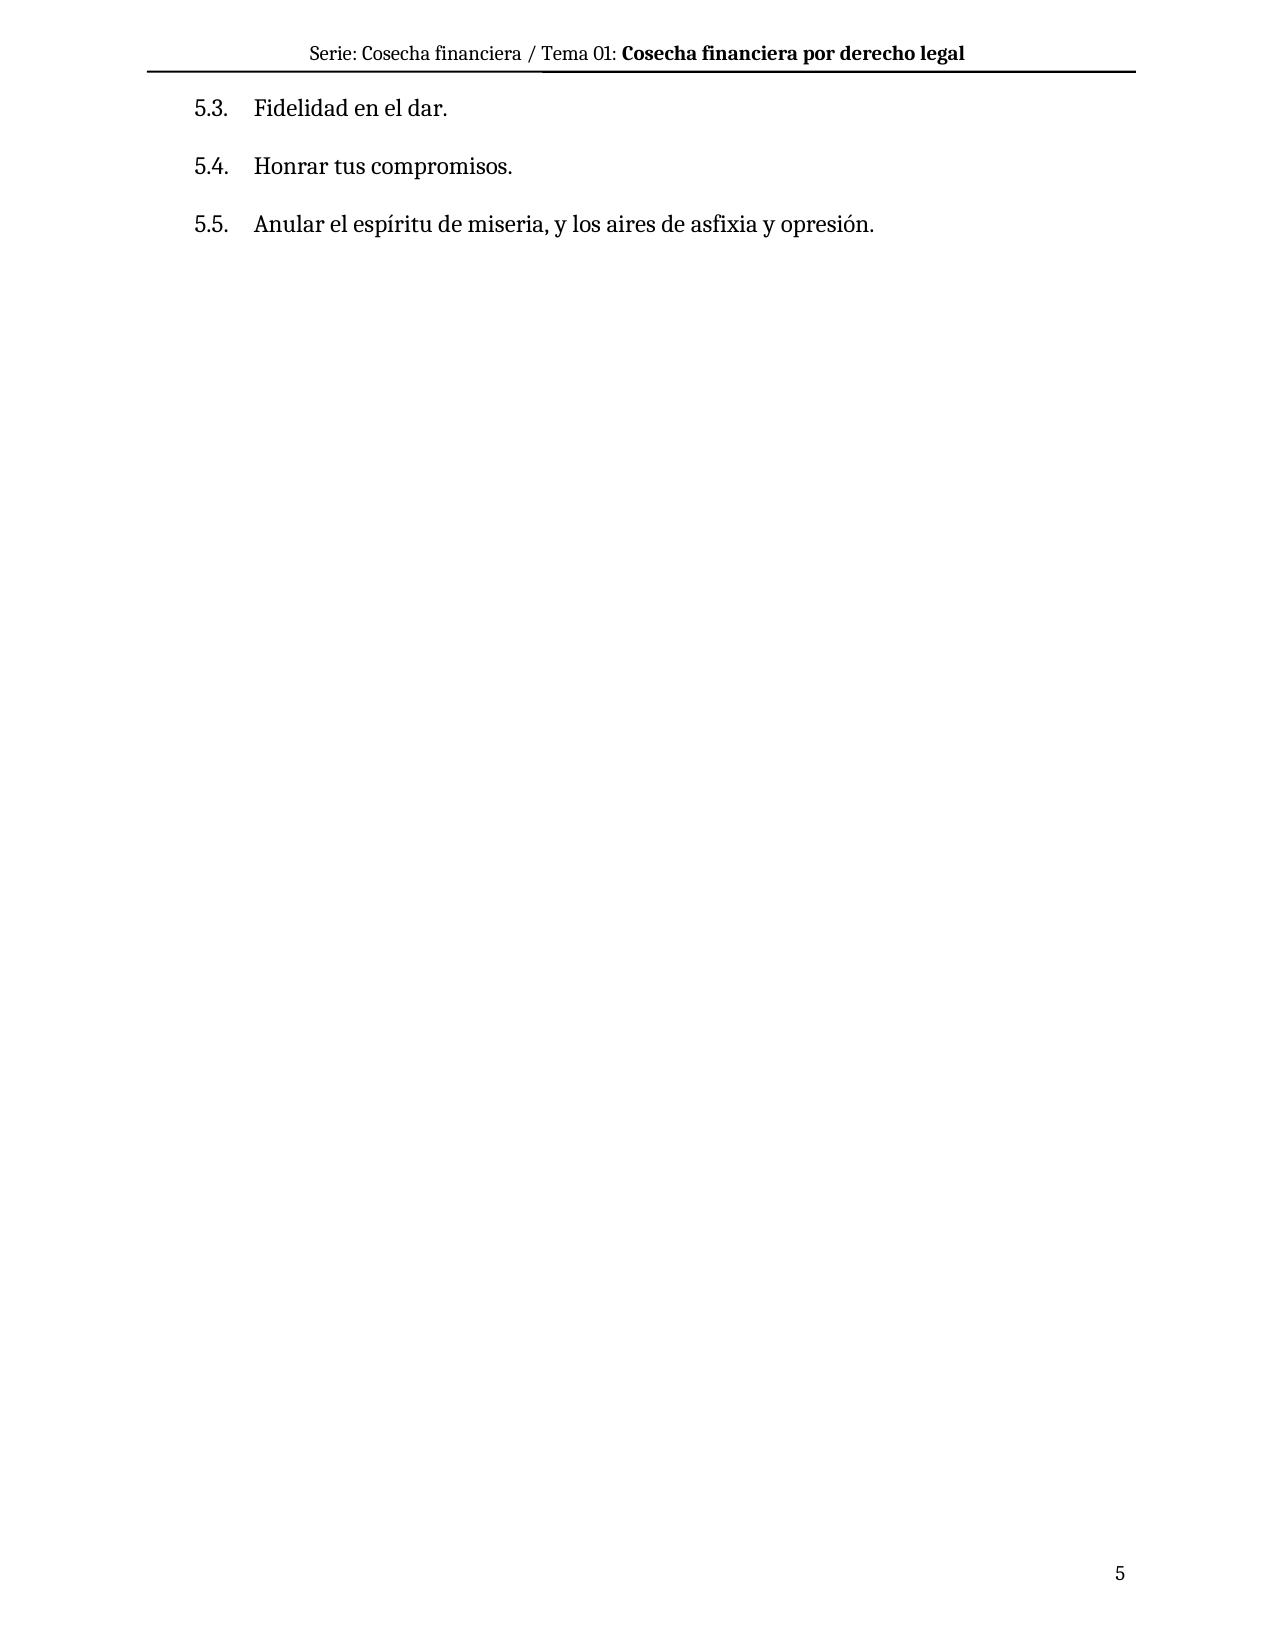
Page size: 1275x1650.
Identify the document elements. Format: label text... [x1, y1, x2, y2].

list Fidelidad en el dar. [194, 94, 1125, 122]
list Honrar tus compromisos. [194, 152, 1125, 181]
list Anular el espíritu de miseria, y los aires de asfixia y opresión. [194, 210, 1125, 238]
